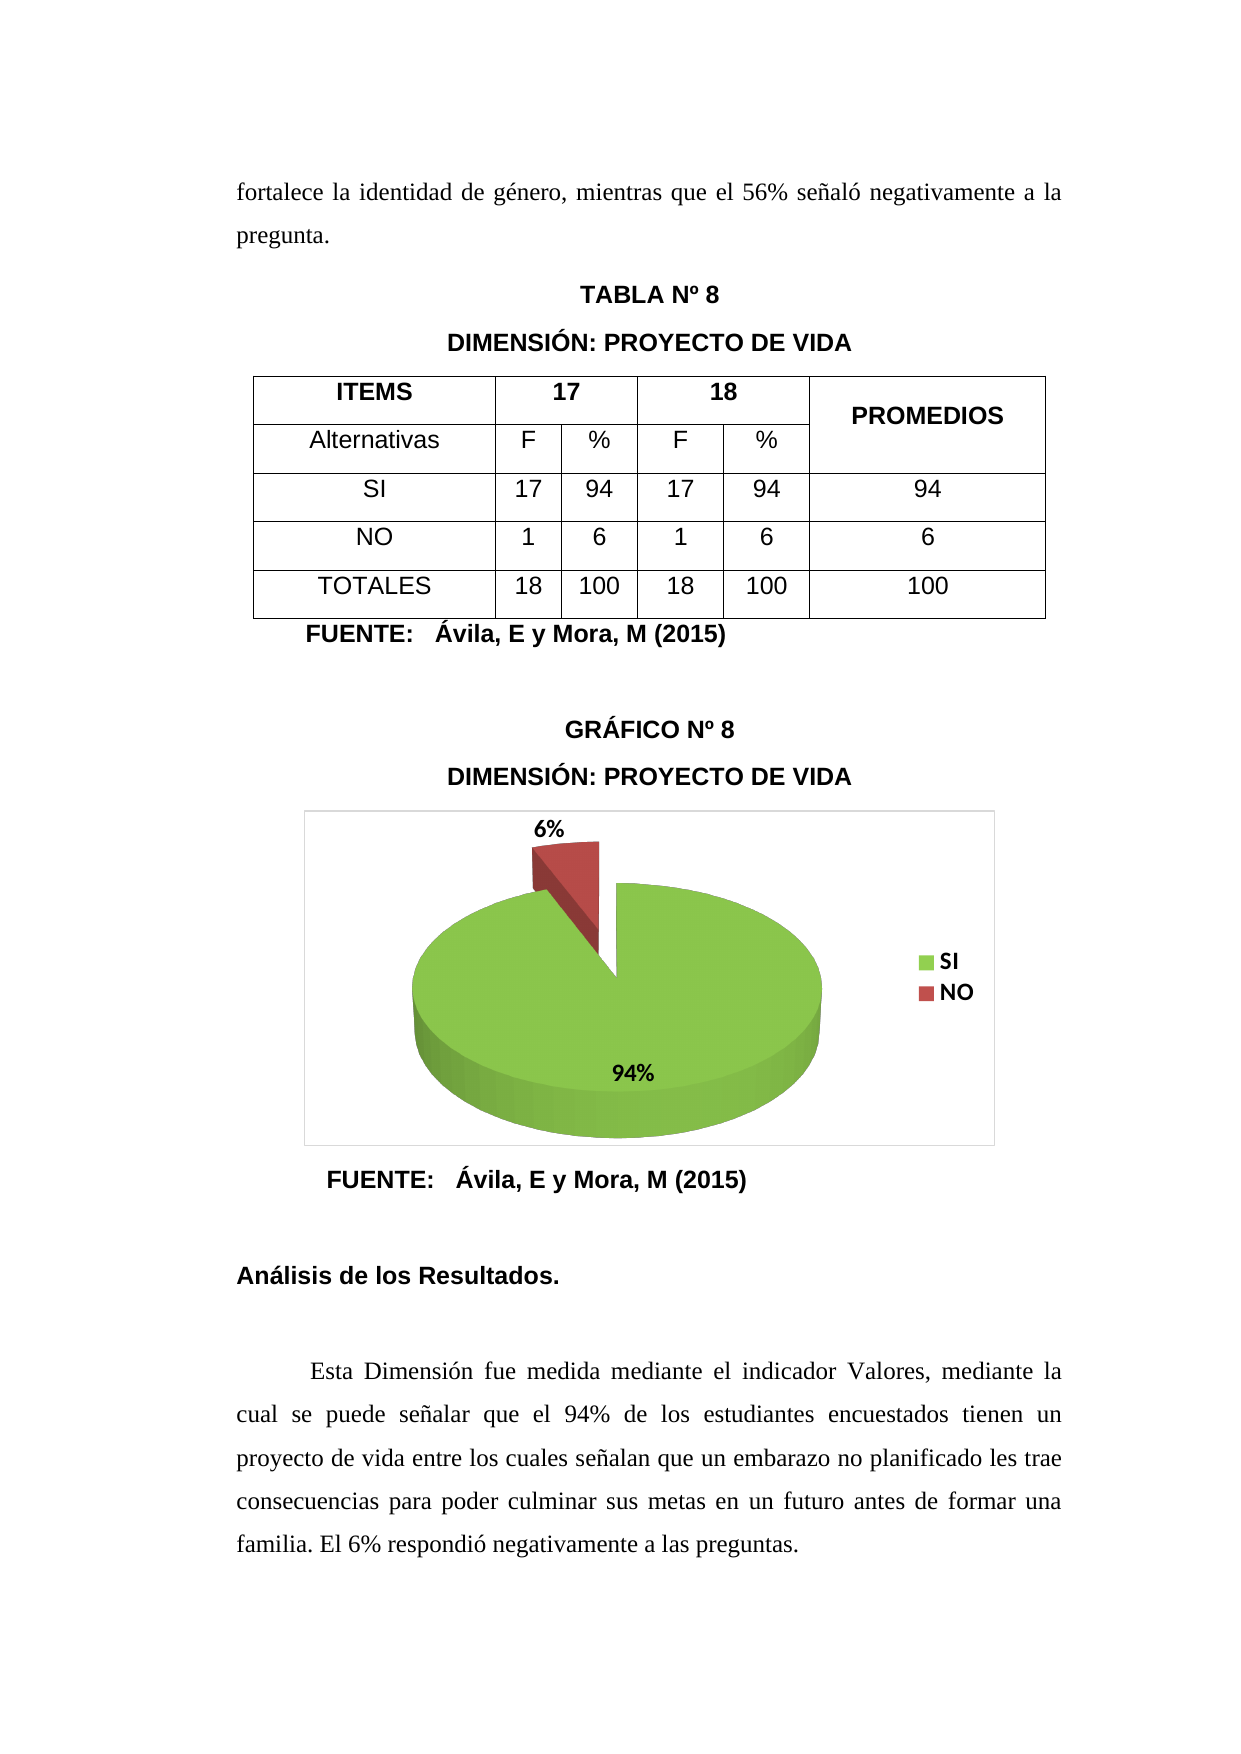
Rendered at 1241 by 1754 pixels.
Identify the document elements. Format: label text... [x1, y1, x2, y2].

table_header PROMEDIOS [810, 377, 1045, 473]
text Análisis de los Resultados. [236, 1261, 1063, 1290]
table_cell F [496, 425, 561, 473]
table_cell 1 [638, 522, 723, 570]
table_cell SI [254, 474, 495, 521]
text FUENTE: Ávila, E y Mora, M (2015) [236, 619, 1063, 648]
text Esta Dimensión fue medida mediante el indicador Valores, mediante la cual se puede señalar que el 94% de los estudiantes encuestados tienen un proyecto de vida entre los cuales señalan que un embarazo no planificado les trae consecuencias para poder culminar sus metas en un futuro antes de formar una familia. El 6% respondió negativamente a las preguntas. [236, 1356, 1063, 1558]
table_cell 100 [724, 571, 809, 618]
table_cell 17 [638, 474, 723, 521]
table_cell F [638, 425, 723, 473]
table_header ITEMS [254, 377, 495, 424]
text DIMENSIÓN: PROYECTO DE VIDA [236, 762, 1063, 791]
table_cell 6 [562, 522, 637, 570]
table_cell % [724, 425, 809, 473]
table_cell 17 [496, 474, 561, 521]
table_cell NO [254, 522, 495, 570]
table_cell 94 [724, 474, 809, 521]
text TABLA Nº 8 [236, 280, 1063, 309]
table_cell 100 [562, 571, 637, 618]
table_cell Alternativas [254, 425, 495, 473]
table_cell TOTALES [254, 571, 495, 618]
table_header 18 [638, 377, 809, 424]
text GRÁFICO Nº 8 [236, 715, 1063, 743]
table_cell 1 [496, 522, 561, 570]
table_cell 6 [810, 522, 1045, 570]
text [236, 177, 1063, 249]
table_cell 100 [810, 571, 1045, 618]
text DIMENSIÓN: PROYECTO DE VIDA [236, 328, 1063, 357]
table_cell % [562, 425, 637, 473]
text FUENTE: Ávila, E y Mora, M (2015) [236, 1166, 1063, 1194]
table_cell 18 [496, 571, 561, 618]
table_header 17 [496, 377, 637, 424]
table_cell 94 [562, 474, 637, 521]
table_cell 6 [724, 522, 809, 570]
table_cell 94 [810, 474, 1045, 521]
table_cell 18 [638, 571, 723, 618]
